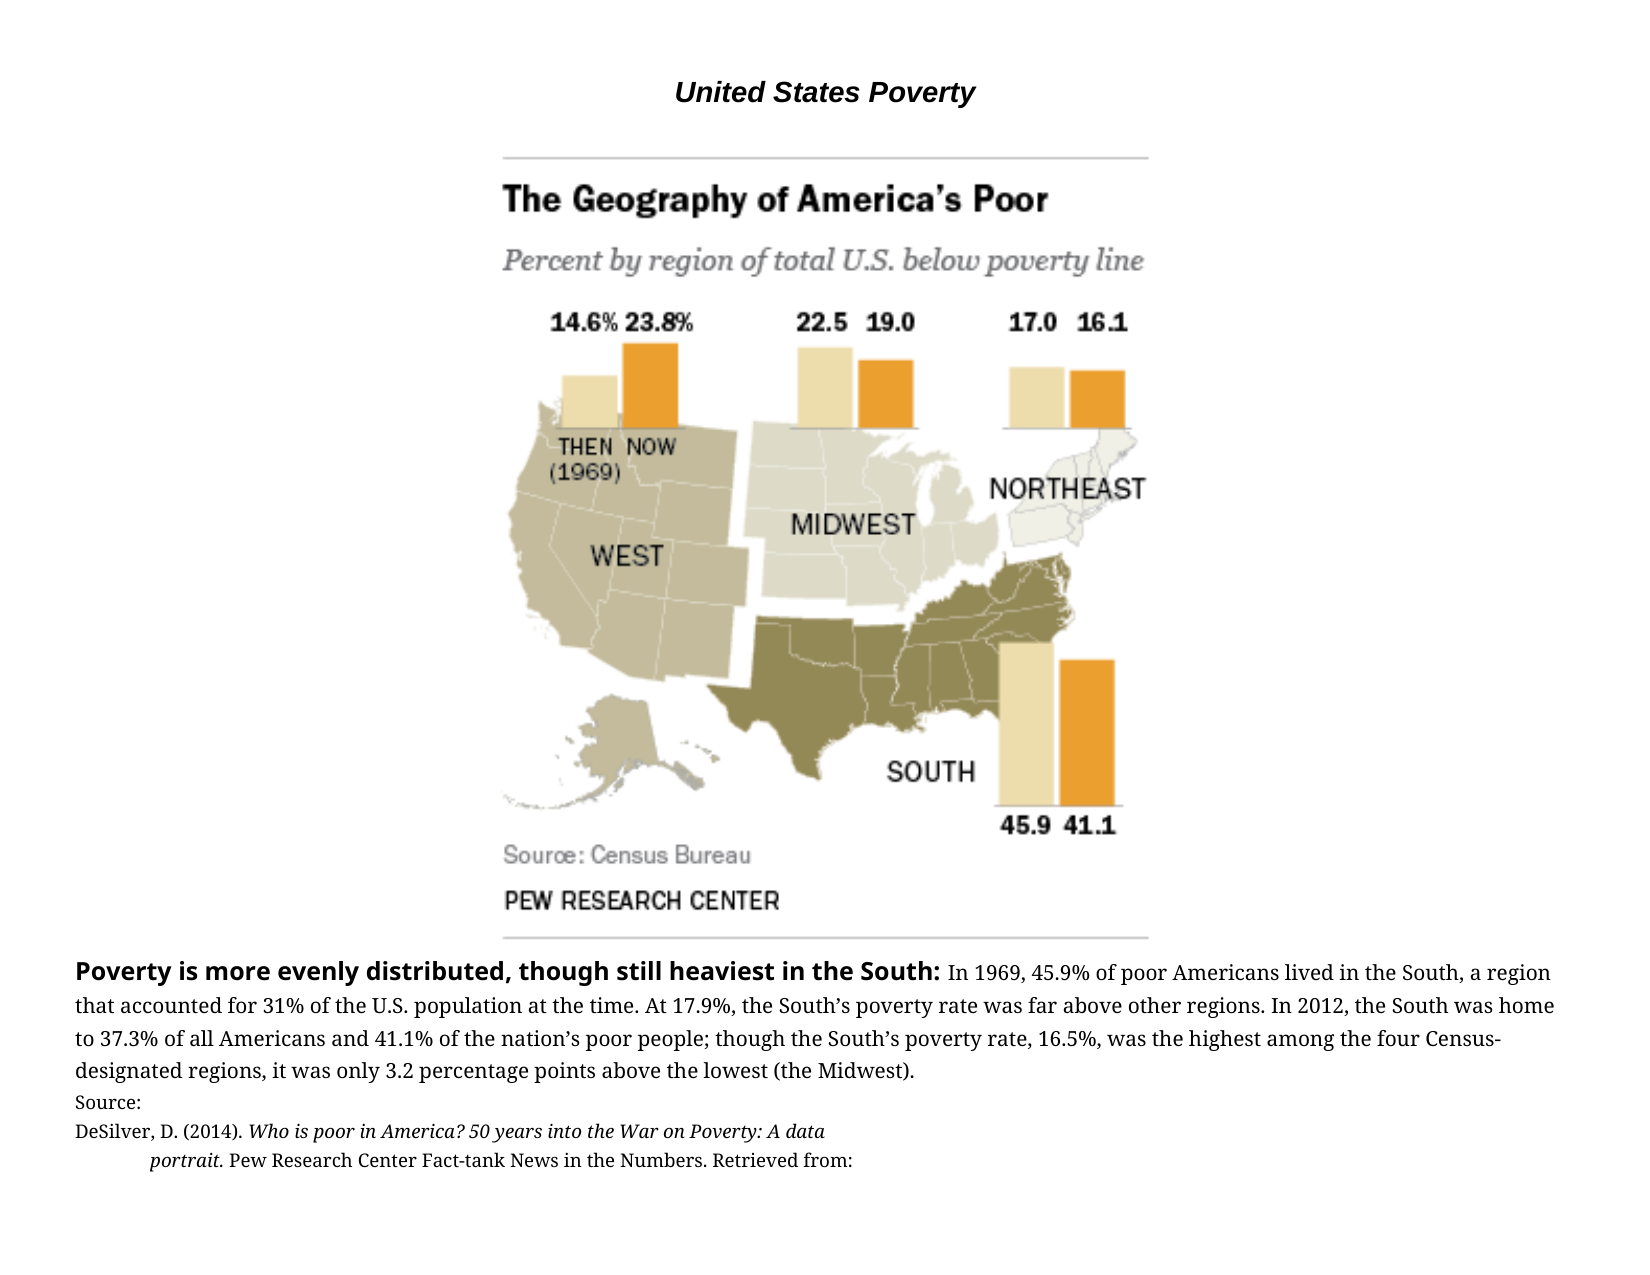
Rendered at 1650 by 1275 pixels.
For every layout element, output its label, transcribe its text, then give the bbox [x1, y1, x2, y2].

text Source: [75, 1089, 1575, 1115]
text DeSilver, D. (2014). Who is poor in America? 50 years into the War on Poverty: A data [75, 1118, 1575, 1144]
picture [501, 143, 1149, 950]
text Poverty is more evenly distributed, though still heaviest in the South: In 1969, 45.9% of poor Americans lived in the South, a region that accounted for 31% of the U.S. population at the time. At 17.9%, the South’s poverty rate was far above other regions. In 2012, the South was home to 37.3% of all Americans and 41.1% of the nation’s poor people; though the South’s poverty rate, 16.5%, was the highest among the four Census-designated regions, it was only 3.2 percentage points above the lowest (the Midwest). [75, 953, 1575, 1085]
text portrait. Pew Research Center Fact-tank News in the Numbers. Retrieved from: [75, 1148, 1575, 1173]
text United States Poverty [75, 75, 1575, 108]
